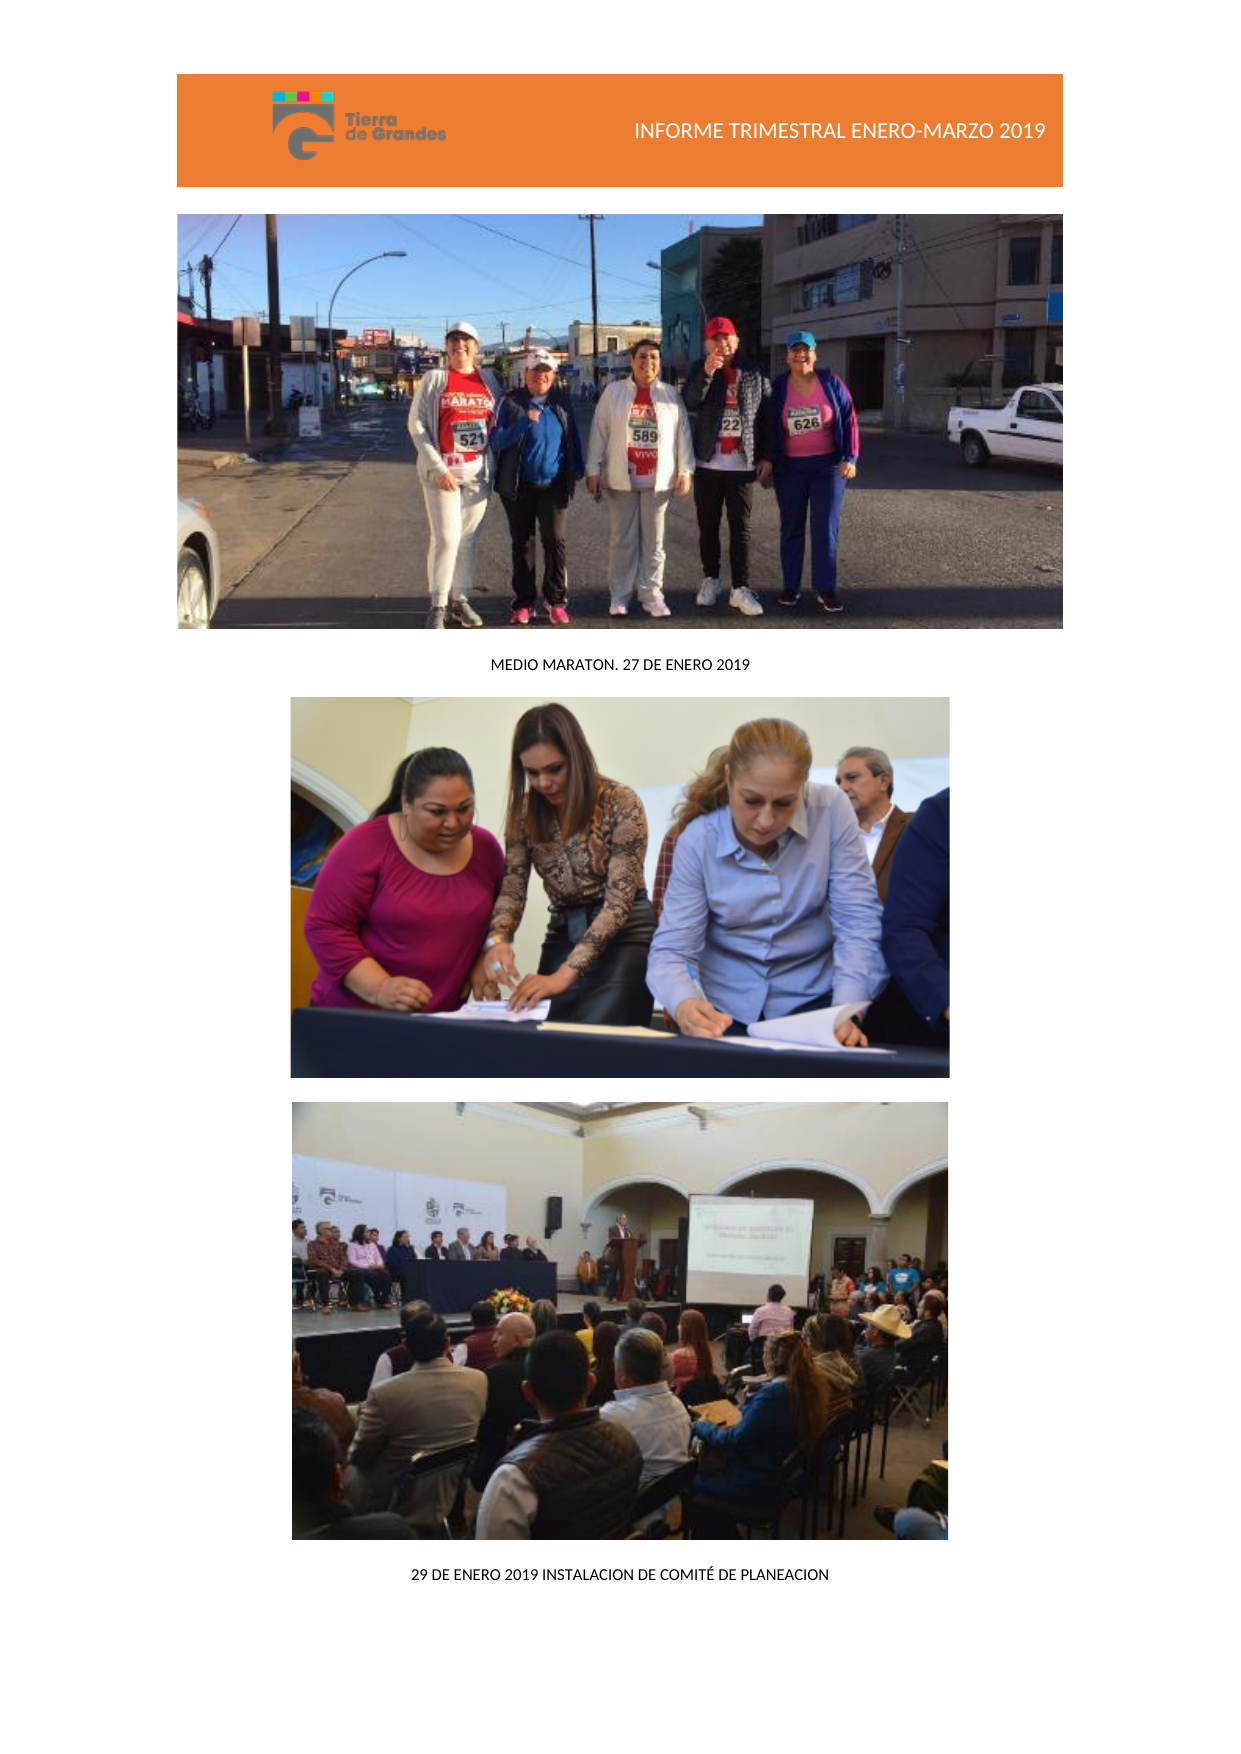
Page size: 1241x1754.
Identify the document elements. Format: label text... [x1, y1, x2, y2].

text 29 DE ENERO 2019 INSTALACION DE COMITÉ DE PLANEACION [177, 1564, 1063, 1584]
text MEDIO MARATON. 27 DE ENERO 2019 [177, 654, 1063, 674]
picture [267, 85, 456, 175]
picture [290, 697, 950, 1078]
picture [292, 1102, 949, 1540]
picture [177, 214, 1063, 629]
